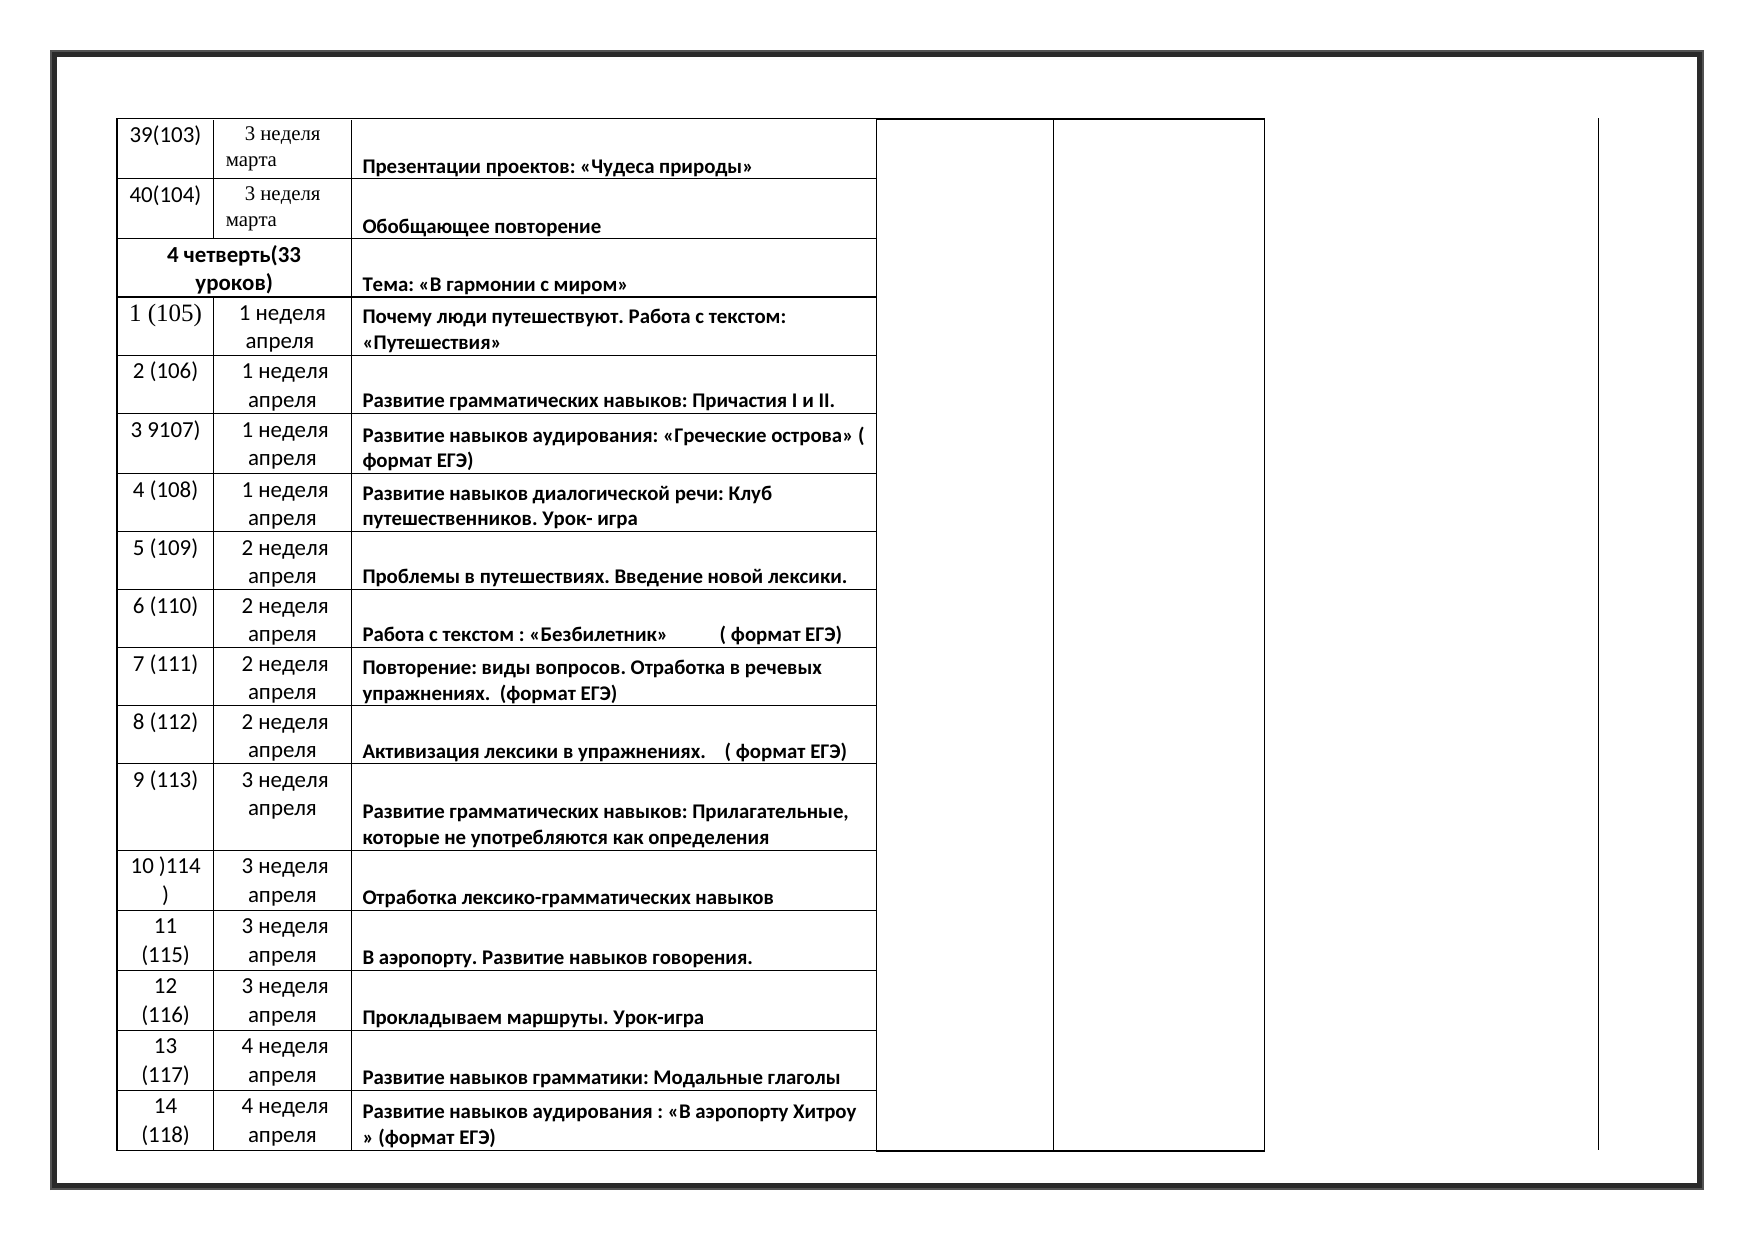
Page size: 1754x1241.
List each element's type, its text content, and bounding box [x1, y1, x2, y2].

table_cell Презентации проектов: «Чудеса природы» [351, 119, 876, 178]
table_cell 3 неделя апреля [214, 911, 351, 969]
table_cell 12 (116) [118, 971, 213, 1029]
table_cell Работа с текстом : «Безбилетник» ( формат ЕГЭ) [352, 590, 876, 647]
table_cell 5 (109) [118, 532, 213, 589]
table_cell Прокладываем маршруты. Урок-игра [352, 971, 876, 1029]
table_cell 39(103) [118, 119, 214, 178]
table_cell 8 (112) [118, 706, 213, 763]
table_cell Повторение: виды вопросов. Отработка в речевых упражнениях. (формат ЕГЭ) [352, 648, 876, 705]
table_cell 2 неделя апреля [214, 532, 351, 589]
table_cell 2 неделя апреля [214, 648, 351, 705]
table_cell 9 (113) [118, 764, 213, 849]
table_cell 14 (118) [118, 1091, 213, 1149]
table_cell 1 (105) [118, 298, 213, 354]
table_cell 4 (108) [118, 474, 213, 531]
table_cell 3 неделя апреля [214, 764, 351, 849]
table_cell 2 неделя апреля [214, 706, 351, 763]
table_cell Обобщающее повторение [352, 179, 876, 238]
table_cell Активизация лексики в упражнениях. ( формат ЕГЭ) [352, 706, 876, 763]
table_cell 13 (117) [118, 1031, 213, 1089]
table_cell 1 неделя апреля [214, 414, 351, 473]
table_cell 6 (110) [118, 590, 213, 647]
table_cell Отработка лексико-грамматических навыков [352, 851, 876, 909]
table_cell 3 неделя марта [214, 119, 351, 178]
table_cell Проблемы в путешествиях. Введение новой лексики. [352, 532, 876, 589]
table_cell Тема: «В гармонии с миром» [352, 239, 876, 296]
table_cell 4 неделя апреля [214, 1091, 351, 1149]
table_cell Развитие навыков аудирования : «В аэропорту Хитроу » (формат ЕГЭ) [352, 1091, 876, 1149]
table_cell 1 неделя апреля [214, 298, 351, 354]
table_cell 11 (115) [118, 911, 213, 969]
table_cell 2 неделя апреля [214, 590, 351, 647]
table_cell Развитие навыков аудирования: «Греческие острова» ( формат ЕГЭ) [352, 414, 876, 473]
table_cell 2 (106) [118, 356, 213, 413]
table_cell 3 неделя апреля [214, 851, 351, 909]
table_cell 3 неделя марта [214, 179, 351, 238]
table_cell Развитие грамматических навыков: Причастия I и II. [352, 356, 876, 413]
table_cell 3 9107) [118, 414, 213, 473]
table_cell Развитие грамматических навыков: Прилагательные, которые не употребляются как определения [352, 764, 876, 849]
table_cell 3 неделя апреля [214, 971, 351, 1029]
table_cell 7 (111) [118, 648, 213, 705]
table_cell 4 неделя апреля [214, 1031, 351, 1089]
table_cell 1 неделя апреля [214, 356, 351, 413]
table_cell 4 четверть(33 уроков) [118, 239, 351, 296]
table_cell Развитие навыков грамматики: Модальные глаголы [352, 1031, 876, 1089]
table_cell 1 неделя апреля [214, 474, 351, 531]
table_cell Развитие навыков диалогической речи: Клуб путешественников. Урок- игра [352, 474, 876, 531]
table_cell 40(104) [118, 179, 213, 238]
table_cell 10 )114) [118, 851, 213, 909]
table_cell В аэропорту. Развитие навыков говорения. [352, 911, 876, 969]
table_cell Почему люди путешествуют. Работа с текстом: «Путешествия» [352, 298, 876, 354]
